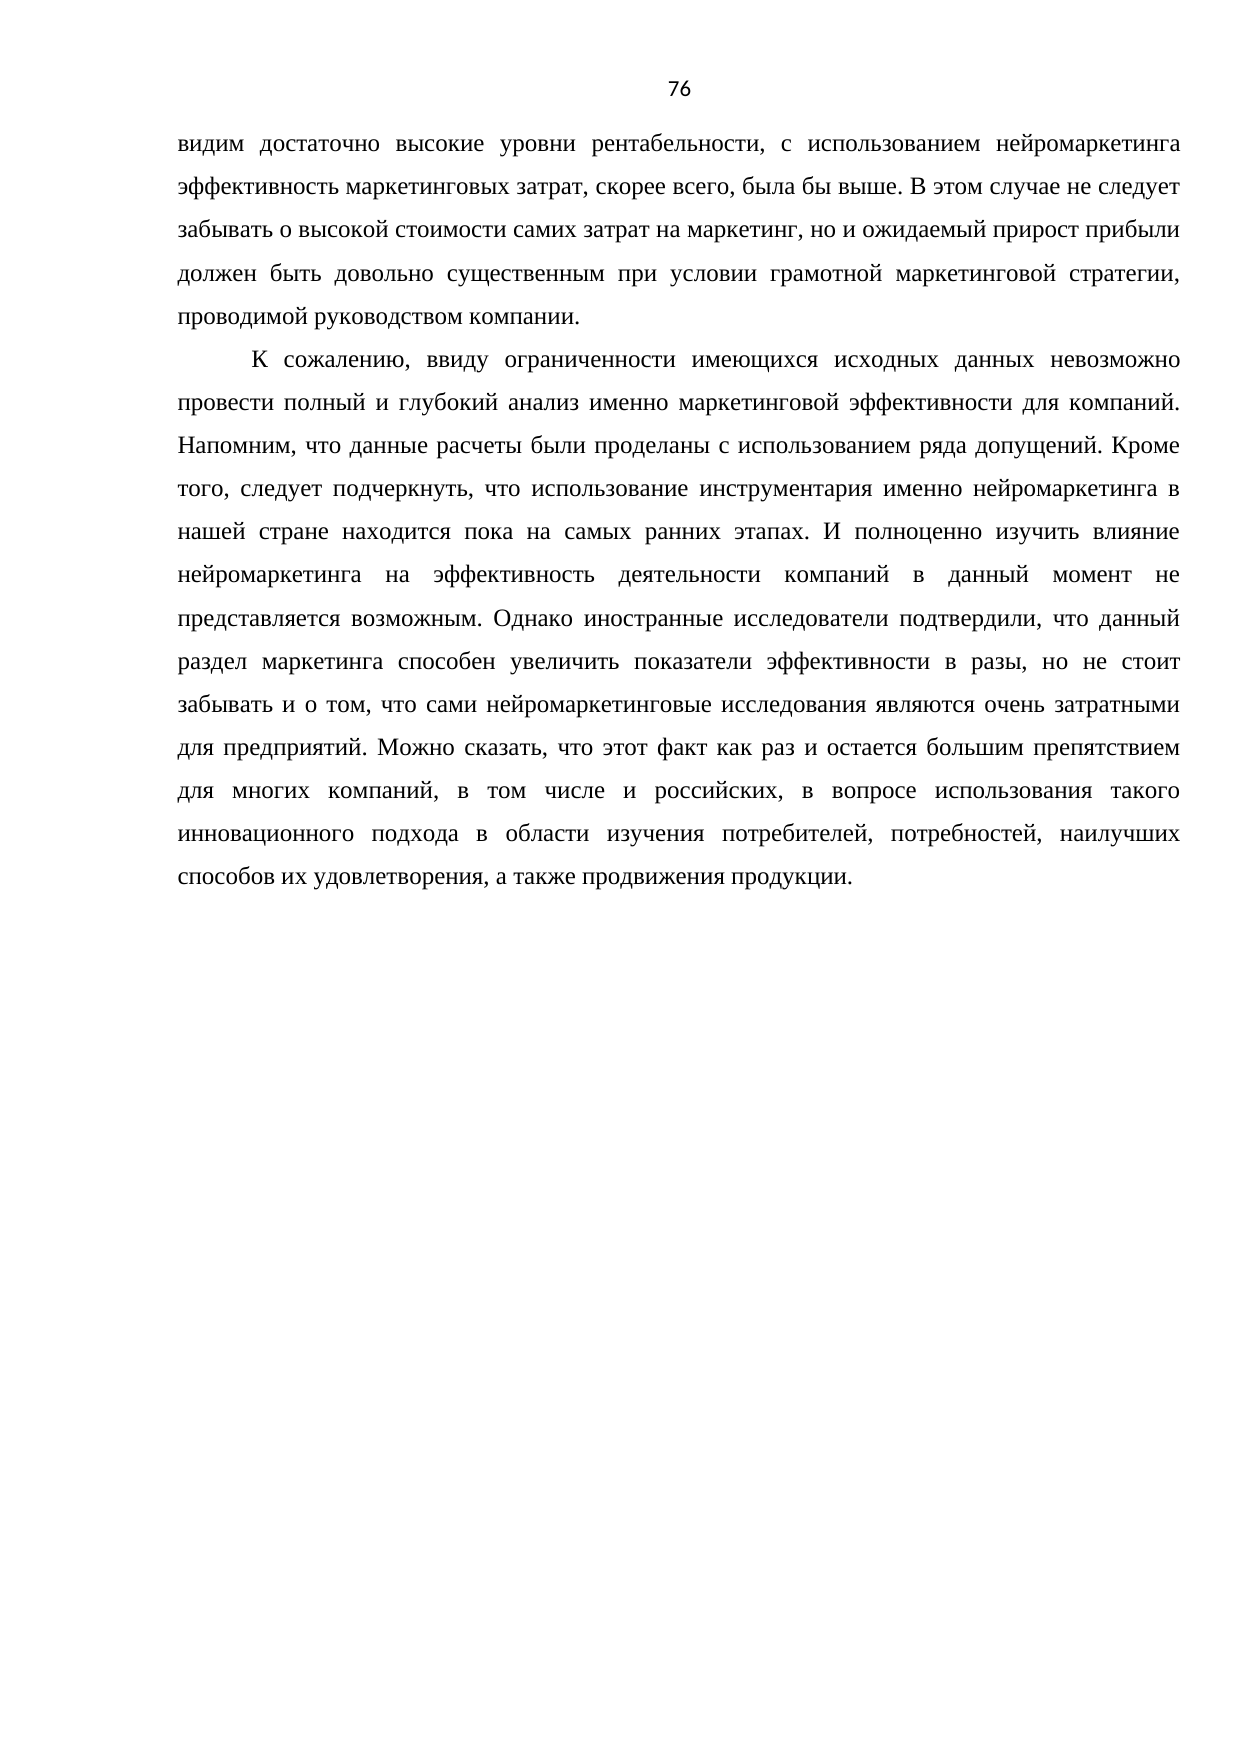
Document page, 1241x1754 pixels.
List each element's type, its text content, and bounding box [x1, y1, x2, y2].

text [177, 128, 1181, 329]
text К сожалению, ввиду ограниченности имеющихся исходных данных невозможно провести полный и глубокий анализ именно маркетинговой эффективности для компаний. Напомним, что данные расчеты были проделаны с использованием ряда допущений. Кроме того, следует подчеркнуть, что использование инструментария именно нейромаркетинга в нашей стране находится пока на самых ранних этапах. И полноценно изучить влияние нейромаркетинга на эффективность деятельности компаний в данный момент не представляется возможным. Однако иностранные исследователи подтвердили, что данный раздел маркетинга способен увеличить показатели эффективности в разы, но не стоит забывать и о том, что сами нейромаркетинговые исследования являются очень затратными для предприятий. Можно сказать, что этот факт как раз и остается большим препятствием для многих компаний, в том числе и российских, в вопросе использования такого инновационного подхода в области изучения потребителей, потребностей, наилучших способов их удовлетворения, а также продвижения продукции. [177, 344, 1181, 890]
